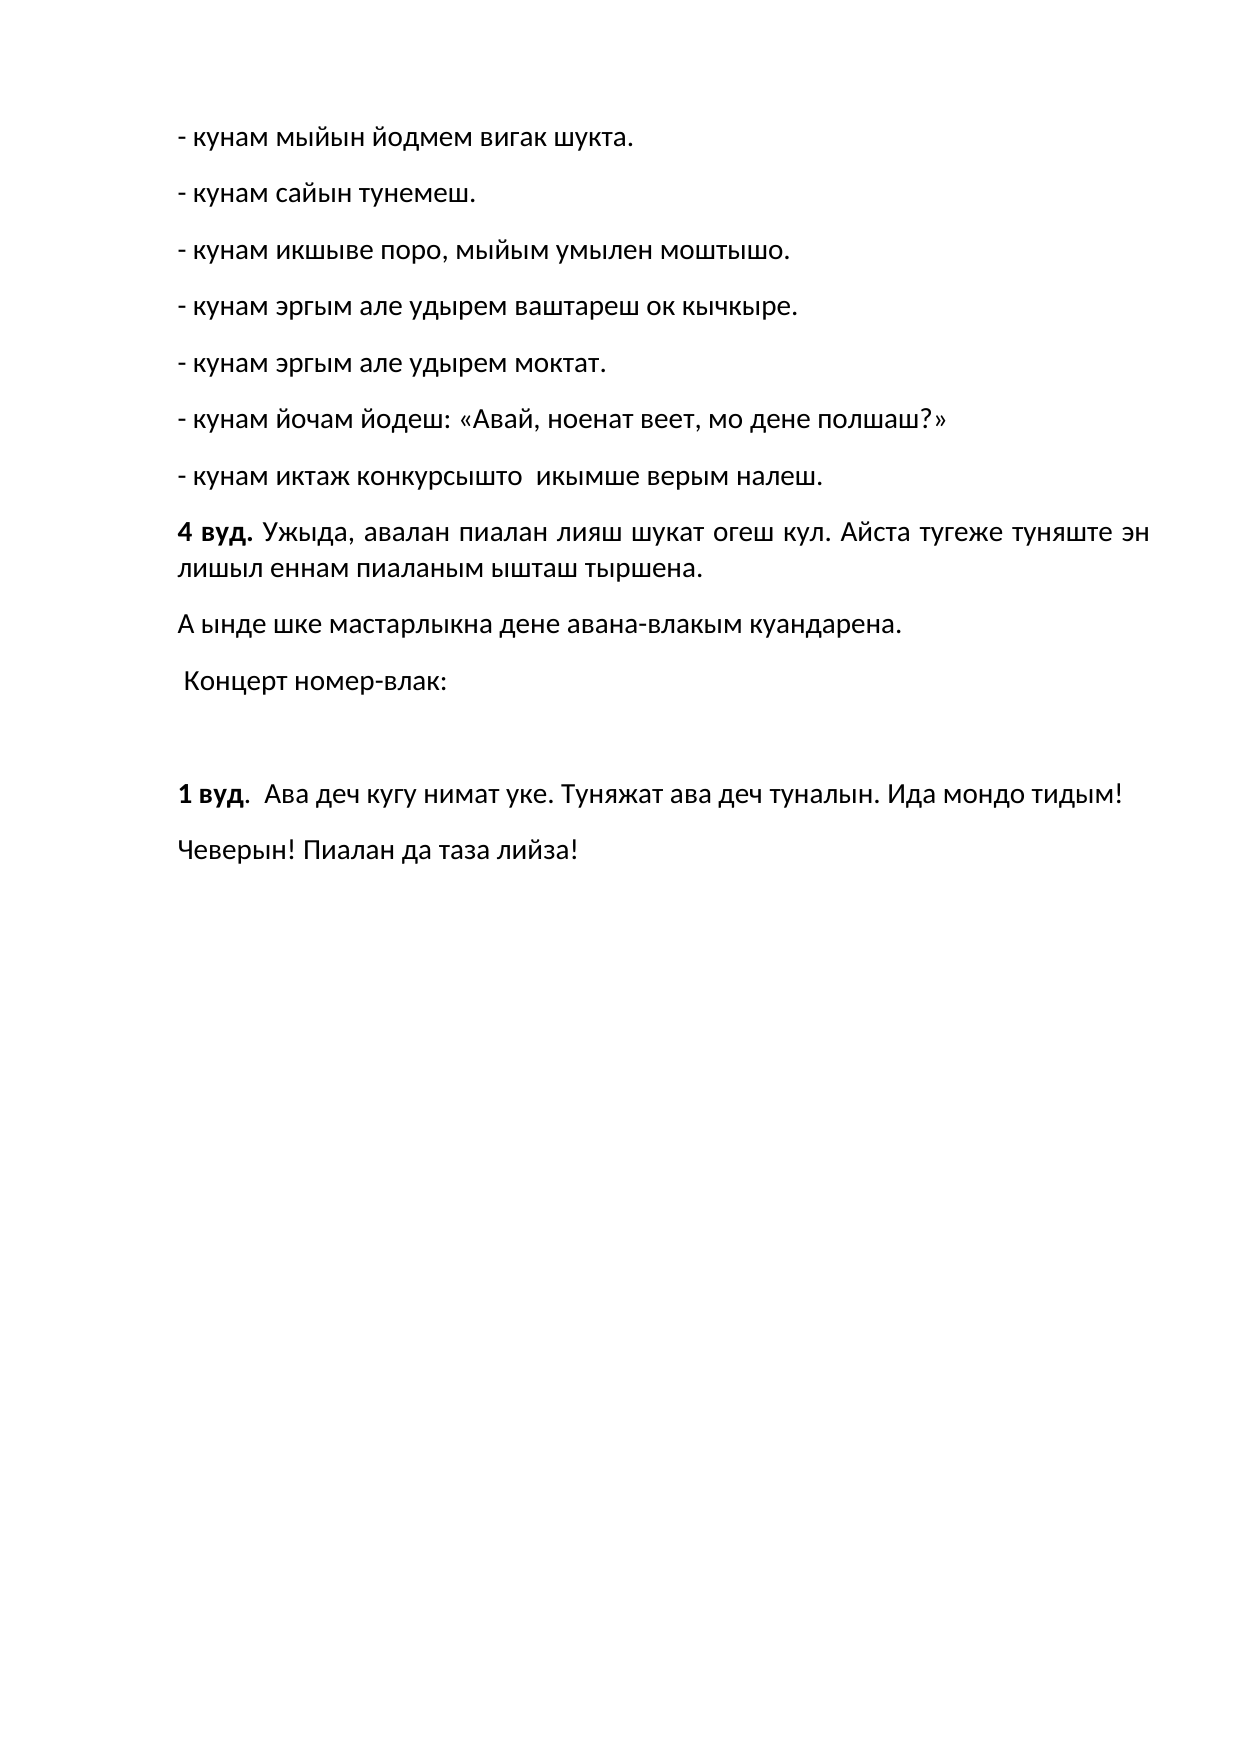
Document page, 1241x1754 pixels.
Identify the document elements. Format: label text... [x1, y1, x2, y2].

text - кунам эргым але удырем ваштареш ок кычкыре. [177, 287, 1152, 323]
text Концерт номер-влак: [177, 662, 1152, 697]
text - кунам эргым але удырем моктат. [177, 344, 1152, 379]
text - кунам йочам йодеш: «Авай, ноенат веет, мо дене полшаш?» [177, 400, 1152, 436]
text - кунам икшыве поро, мыйым умылен моштышо. [177, 231, 1152, 267]
text 1 вуд. Ава деч кугу нимат уке. Туняжат ава деч туналын. Ида мондо тидым! [177, 775, 1152, 810]
text Чеверын! Пиалан да таза лийза! [177, 831, 1152, 867]
text 4 вуд. Ужыда, авалан пиалан лияш шукат огеш кул. Айста тугеже туняште эн лишыл еннам пиаланым ышташ тыршена. [177, 513, 1152, 584]
text А ынде шке мастарлыкна дене авана-влакым куандарена. [177, 605, 1152, 641]
text - кунам иктаж конкурсышто икымше верым налеш. [177, 457, 1152, 492]
text - кунам сайын тунемеш. [177, 174, 1152, 210]
text - кунам мыйын йодмем вигак шукта. [177, 118, 1152, 154]
